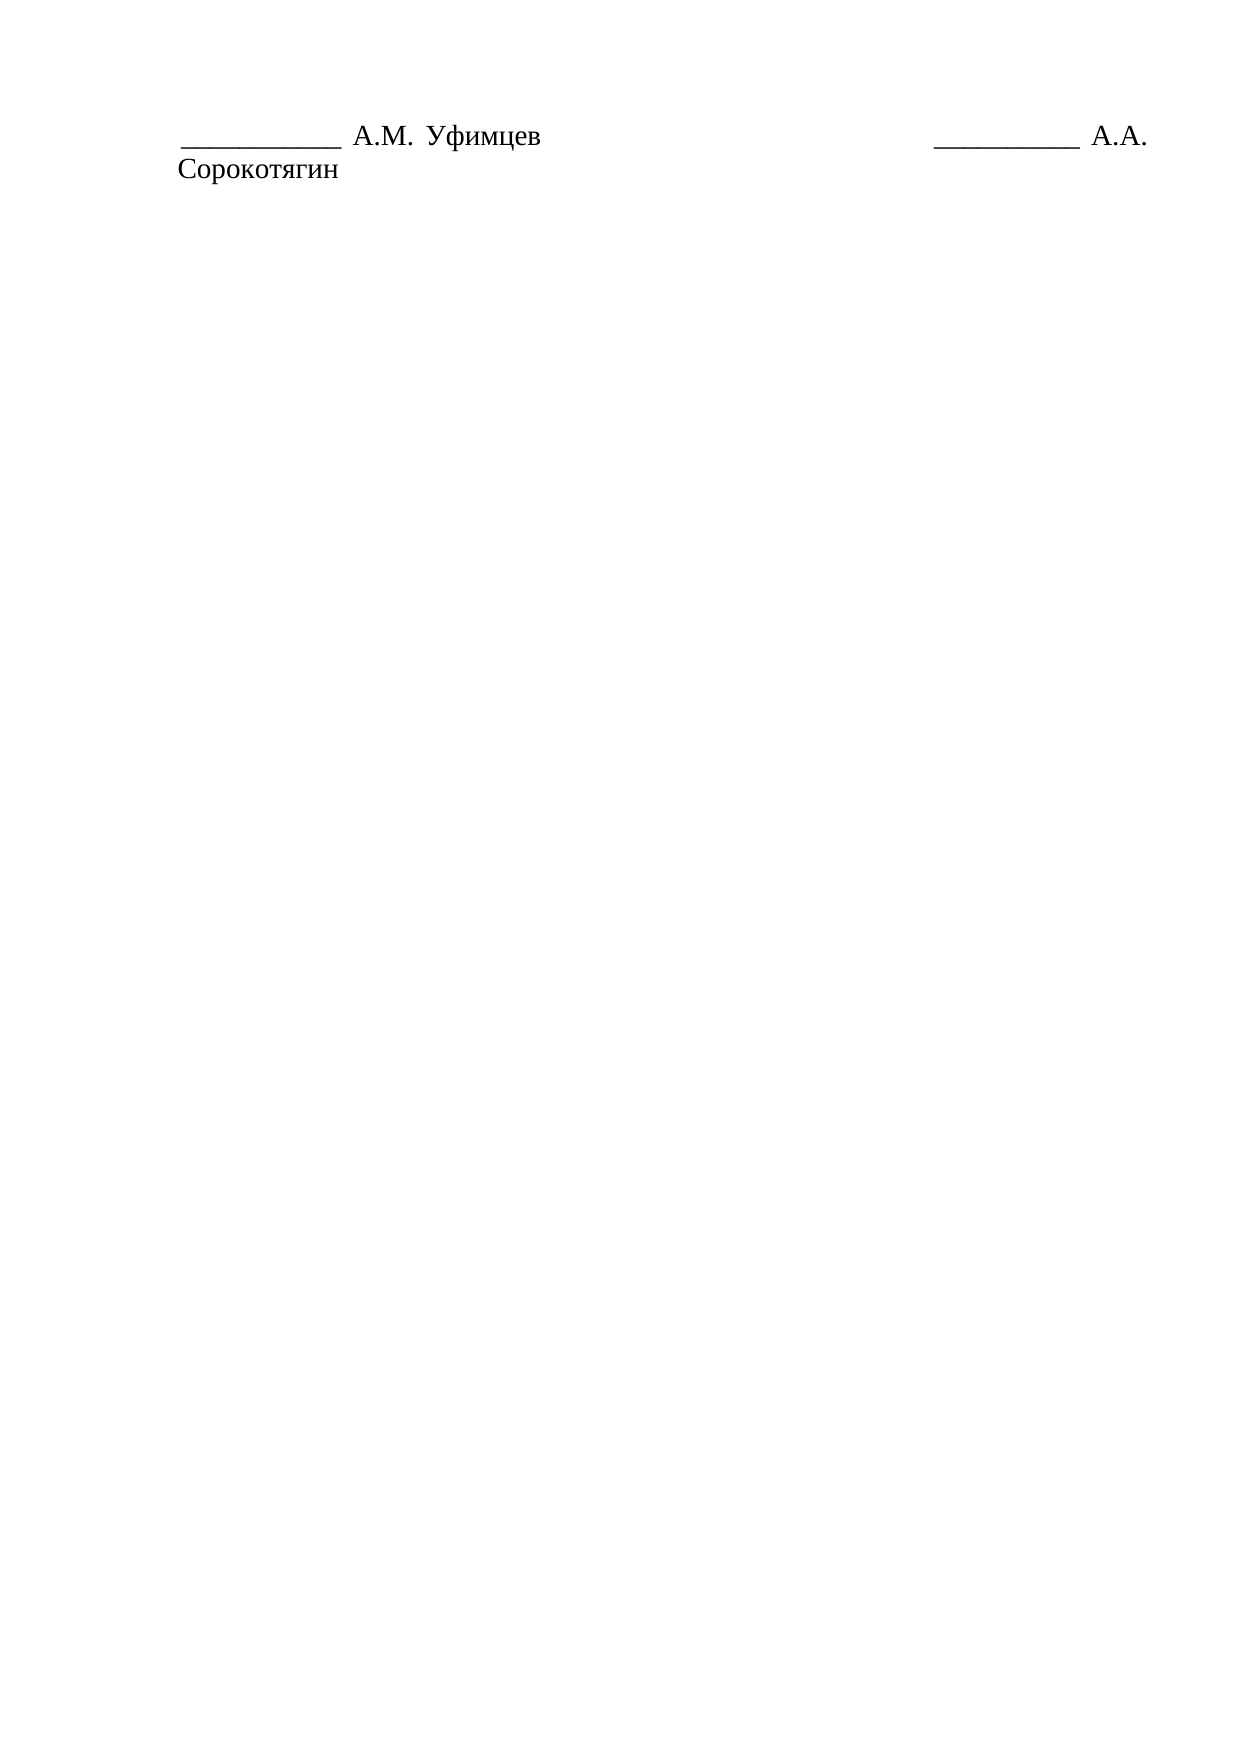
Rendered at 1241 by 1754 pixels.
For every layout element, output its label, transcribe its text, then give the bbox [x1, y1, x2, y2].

text ___________ А.М. Уфимцев __________ А.А. Сорокотягин [177, 118, 1152, 185]
